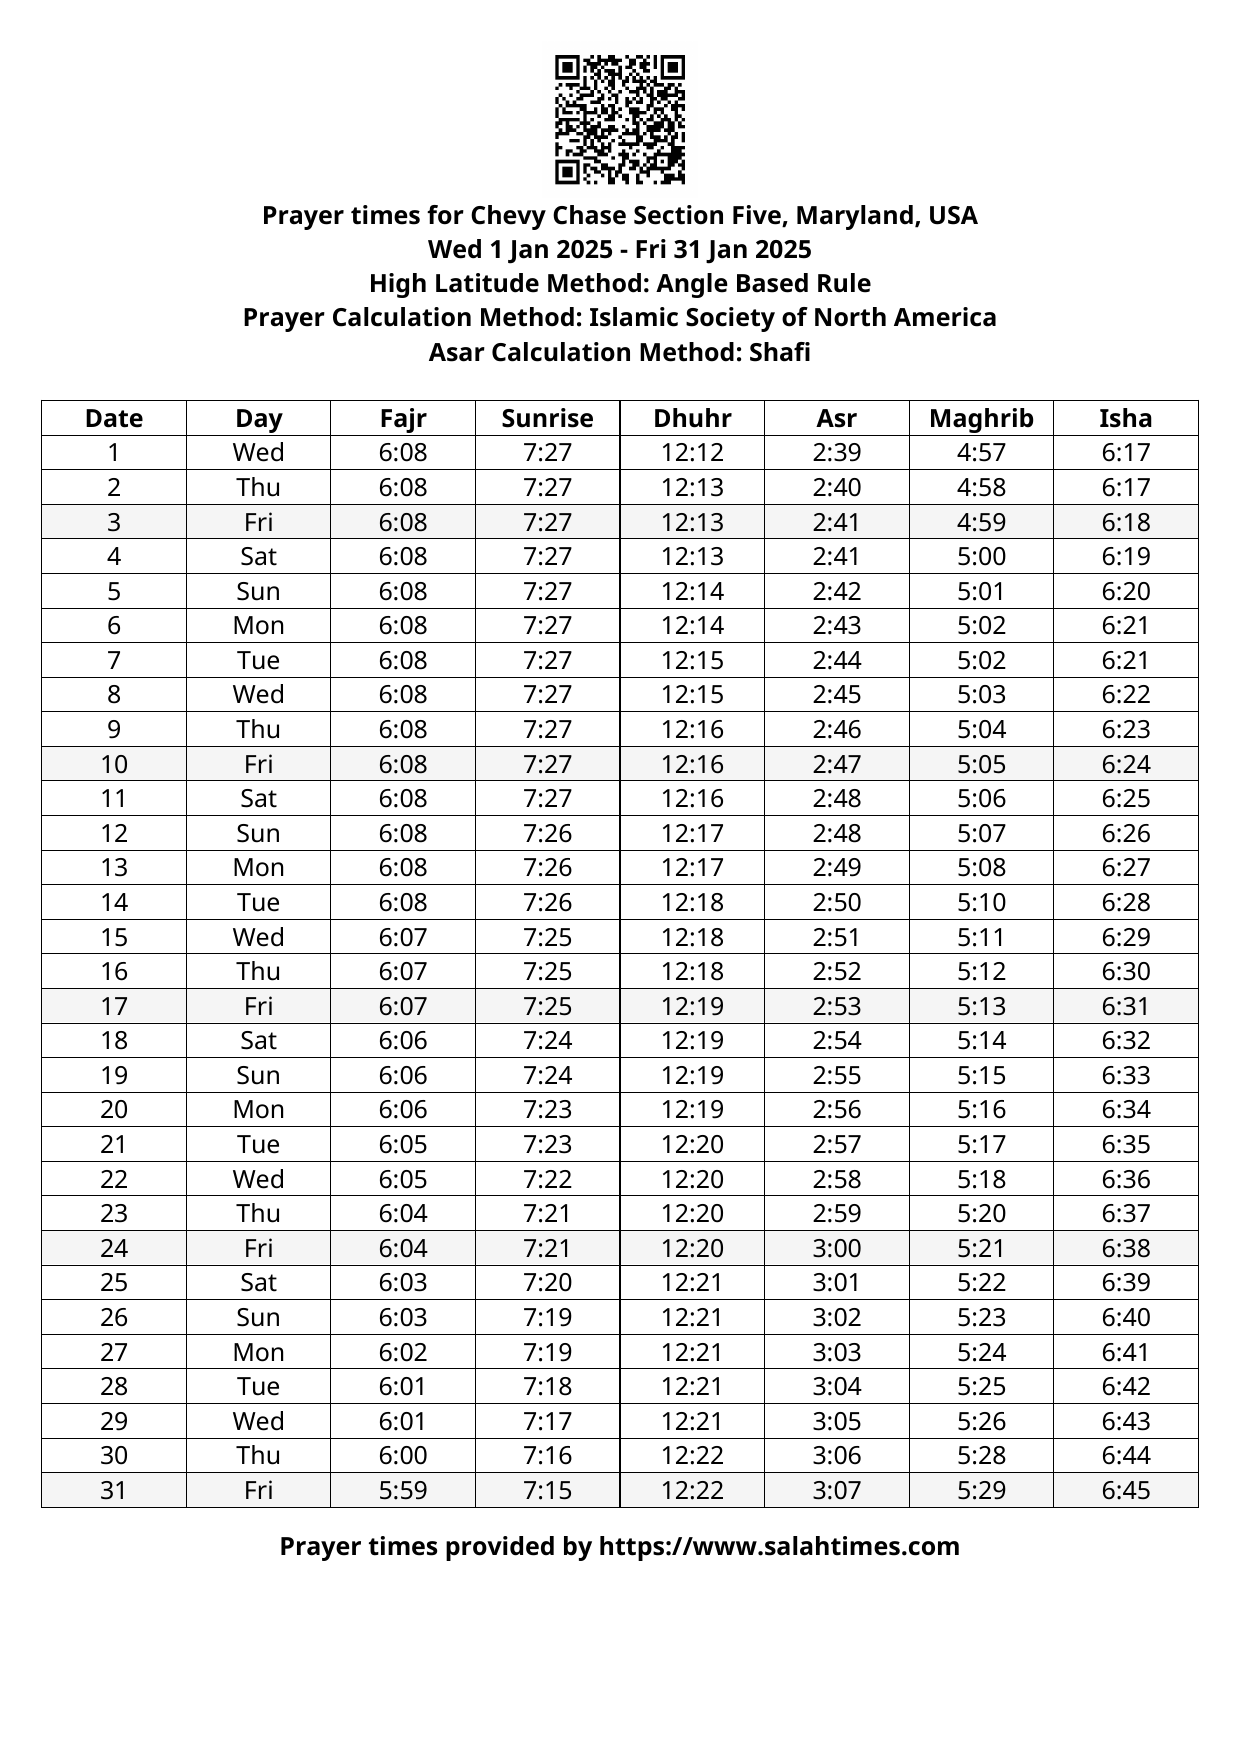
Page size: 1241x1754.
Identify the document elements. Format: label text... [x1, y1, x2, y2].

table_cell 6:35 [1054, 1127, 1198, 1161]
table_cell 2:47 [765, 747, 909, 780]
table_cell 12:15 [621, 678, 764, 711]
table_cell 5:11 [910, 920, 1053, 953]
table_cell 6:08 [331, 436, 475, 469]
table_cell 7:19 [476, 1300, 619, 1334]
table_cell 3:07 [765, 1473, 909, 1507]
table_cell 7:23 [476, 1093, 619, 1126]
table_cell 17 [42, 989, 186, 1022]
table_header Dhuhr [621, 401, 764, 434]
table_cell 5:00 [910, 539, 1053, 573]
table_cell Fri [187, 747, 330, 780]
table_cell 28 [42, 1369, 186, 1403]
table_cell 3:03 [765, 1335, 909, 1368]
table_cell Wed [187, 1162, 330, 1195]
table_cell 19 [42, 1058, 186, 1092]
table_cell Sat [187, 1266, 330, 1299]
table_cell 2:51 [765, 920, 909, 953]
table_cell 6:28 [1054, 885, 1198, 919]
table_cell 5:15 [910, 1058, 1053, 1092]
table_cell 5:08 [910, 851, 1053, 884]
table_cell 6:07 [331, 989, 475, 1022]
table_cell 6:34 [1054, 1093, 1198, 1126]
table_cell 5:14 [910, 1024, 1053, 1057]
table_cell 5:25 [910, 1369, 1053, 1403]
table_cell Wed [187, 678, 330, 711]
table_cell 2:48 [765, 816, 909, 849]
table_cell 2:49 [765, 851, 909, 884]
table_cell 7:17 [476, 1404, 619, 1437]
table_header Date [42, 401, 186, 434]
table_cell Fri [187, 1231, 330, 1264]
table_cell 7:22 [476, 1162, 619, 1195]
table_cell 2:55 [765, 1058, 909, 1092]
table_cell 7:25 [476, 954, 619, 988]
table_cell 2:43 [765, 609, 909, 642]
table_cell 6:31 [1054, 989, 1198, 1022]
table_cell 6:26 [1054, 816, 1198, 849]
table_cell 12 [42, 816, 186, 849]
table_cell 15 [42, 920, 186, 953]
table_cell Thu [187, 470, 330, 504]
table_cell 12:16 [621, 781, 764, 815]
table_cell 3 [42, 505, 186, 538]
table_cell 6:06 [331, 1024, 475, 1057]
table_cell 7:27 [476, 470, 619, 504]
table_cell 7:25 [476, 920, 619, 953]
table_cell 9 [42, 712, 186, 746]
table_cell 7:23 [476, 1127, 619, 1161]
table_cell 6:01 [331, 1404, 475, 1437]
table_cell 23 [42, 1196, 186, 1230]
picture [542, 41, 699, 198]
table_cell 12:19 [621, 1024, 764, 1057]
table_cell 12:20 [621, 1196, 764, 1230]
table_cell 6:40 [1054, 1300, 1198, 1334]
table_cell 6:20 [1054, 574, 1198, 607]
table_cell 6:06 [331, 1093, 475, 1126]
table_cell 7 [42, 643, 186, 677]
table_cell 12:15 [621, 643, 764, 677]
table_cell 20 [42, 1093, 186, 1126]
table_cell 7:27 [476, 539, 619, 573]
table_cell 6:08 [331, 712, 475, 746]
table_cell 7:15 [476, 1473, 619, 1507]
table_cell 7:26 [476, 885, 619, 919]
table_cell 5:22 [910, 1266, 1053, 1299]
table_header Day [187, 401, 330, 434]
table_cell 7:18 [476, 1369, 619, 1403]
table_cell 2:45 [765, 678, 909, 711]
table_cell 2:59 [765, 1196, 909, 1230]
table_cell 21 [42, 1127, 186, 1161]
table_cell 6:08 [331, 539, 475, 573]
table_cell 12:20 [621, 1127, 764, 1161]
table_cell 6:37 [1054, 1196, 1198, 1230]
table_cell 2:50 [765, 885, 909, 919]
table_cell 24 [42, 1231, 186, 1264]
table_cell Mon [187, 1093, 330, 1126]
table_cell 7:26 [476, 816, 619, 849]
table_cell Sun [187, 1300, 330, 1334]
table_cell 5:13 [910, 989, 1053, 1022]
table_cell 7:27 [476, 574, 619, 607]
table_cell 12:21 [621, 1369, 764, 1403]
table_cell 5:01 [910, 574, 1053, 607]
table_cell 7:21 [476, 1196, 619, 1230]
text Prayer times provided by https://www.salahtimes.com [42, 1528, 1198, 1563]
table_cell 12:13 [621, 505, 764, 538]
table_cell 7:27 [476, 609, 619, 642]
table_cell 6:08 [331, 678, 475, 711]
table_cell 12:19 [621, 1058, 764, 1092]
table_cell 6:08 [331, 643, 475, 677]
table_cell 6:01 [331, 1369, 475, 1403]
table_cell 2:52 [765, 954, 909, 988]
table_cell 7:27 [476, 436, 619, 469]
table_cell 10 [42, 747, 186, 780]
table_cell 6:03 [331, 1266, 475, 1299]
table_cell 6:27 [1054, 851, 1198, 884]
table_cell 12:20 [621, 1162, 764, 1195]
table_cell 12:22 [621, 1473, 764, 1507]
table_cell 12:21 [621, 1335, 764, 1368]
table_cell Sun [187, 574, 330, 607]
table_cell Mon [187, 1335, 330, 1368]
table_cell 7:27 [476, 643, 619, 677]
table_cell 7:27 [476, 678, 619, 711]
table_cell Wed [187, 1404, 330, 1437]
table_cell 12:18 [621, 885, 764, 919]
table_cell 6:07 [331, 954, 475, 988]
table_cell 6:05 [331, 1127, 475, 1161]
table_cell 5:23 [910, 1300, 1053, 1334]
table_cell 12:18 [621, 920, 764, 953]
table_cell 6:25 [1054, 781, 1198, 815]
table_cell 2:58 [765, 1162, 909, 1195]
table_cell Sun [187, 1058, 330, 1092]
table_cell Thu [187, 954, 330, 988]
table_cell Fri [187, 505, 330, 538]
table_cell 6:24 [1054, 747, 1198, 780]
table_cell 6:21 [1054, 609, 1198, 642]
table_cell 12:22 [621, 1439, 764, 1472]
table_cell 5:24 [910, 1335, 1053, 1368]
table_cell 12:21 [621, 1404, 764, 1437]
table_cell 7:21 [476, 1231, 619, 1264]
table_cell 2:42 [765, 574, 909, 607]
table_cell 3:01 [765, 1266, 909, 1299]
table_cell 7:27 [476, 505, 619, 538]
table_cell 29 [42, 1404, 186, 1437]
table_cell Wed [187, 920, 330, 953]
table_cell 12:21 [621, 1266, 764, 1299]
table_cell 6:04 [331, 1231, 475, 1264]
table_cell 6:08 [331, 505, 475, 538]
table_cell 6:42 [1054, 1369, 1198, 1403]
table_cell 7:20 [476, 1266, 619, 1299]
table_header Isha [1054, 401, 1198, 434]
table_cell 12:17 [621, 851, 764, 884]
table_cell 6:08 [331, 574, 475, 607]
table_cell 2:54 [765, 1024, 909, 1057]
table_cell Fri [187, 1473, 330, 1507]
table_cell 6:32 [1054, 1024, 1198, 1057]
table_cell 5:26 [910, 1404, 1053, 1437]
table_cell 6:38 [1054, 1231, 1198, 1264]
table_cell 7:24 [476, 1058, 619, 1092]
table_cell 6:22 [1054, 678, 1198, 711]
table_cell 6:17 [1054, 470, 1198, 504]
table_cell 5:18 [910, 1162, 1053, 1195]
table_cell 6:45 [1054, 1473, 1198, 1507]
table_cell Sun [187, 816, 330, 849]
table_cell Tue [187, 643, 330, 677]
table_cell Thu [187, 712, 330, 746]
table_cell 5 [42, 574, 186, 607]
table_cell 5:21 [910, 1231, 1053, 1264]
table_cell 5:04 [910, 712, 1053, 746]
table_cell 6:19 [1054, 539, 1198, 573]
table_header Fajr [331, 401, 475, 434]
table_header Maghrib [910, 401, 1053, 434]
table_cell 5:16 [910, 1093, 1053, 1126]
table_cell 6:29 [1054, 920, 1198, 953]
table_cell 2:57 [765, 1127, 909, 1161]
table_cell 31 [42, 1473, 186, 1507]
table_cell 5:05 [910, 747, 1053, 780]
table_cell 2:44 [765, 643, 909, 677]
table_header Sunrise [476, 401, 619, 434]
table_cell 12:21 [621, 1300, 764, 1334]
table_cell 3:05 [765, 1404, 909, 1437]
table_cell 12:13 [621, 470, 764, 504]
table_cell 2:48 [765, 781, 909, 815]
table_cell 12:20 [621, 1231, 764, 1264]
table_cell Mon [187, 609, 330, 642]
table_cell Thu [187, 1196, 330, 1230]
table_cell 6:30 [1054, 954, 1198, 988]
table_cell 22 [42, 1162, 186, 1195]
table_cell 5:29 [910, 1473, 1053, 1507]
table_cell 6:05 [331, 1162, 475, 1195]
table_cell 6 [42, 609, 186, 642]
table_cell 2:41 [765, 539, 909, 573]
table_cell 6:18 [1054, 505, 1198, 538]
table_cell 4:59 [910, 505, 1053, 538]
text Prayer times for Chevy Chase Section Five, Maryland, USA [42, 198, 1198, 232]
table_cell 7:27 [476, 747, 619, 780]
table_cell 12:19 [621, 989, 764, 1022]
table_cell 7:24 [476, 1024, 619, 1057]
table_cell 5:17 [910, 1127, 1053, 1161]
table_cell 12:18 [621, 954, 764, 988]
table_cell 12:13 [621, 539, 764, 573]
table_cell 6:33 [1054, 1058, 1198, 1092]
table_cell 5:10 [910, 885, 1053, 919]
table_cell 7:27 [476, 781, 619, 815]
table_cell 5:03 [910, 678, 1053, 711]
table_cell Sat [187, 781, 330, 815]
table_cell 5:02 [910, 643, 1053, 677]
table_cell Sat [187, 1024, 330, 1057]
table_cell 8 [42, 678, 186, 711]
table_cell Wed [187, 436, 330, 469]
table_cell 6:44 [1054, 1439, 1198, 1472]
table_cell 6:08 [331, 851, 475, 884]
text High Latitude Method: Angle Based Rule [42, 266, 1198, 300]
table_cell 27 [42, 1335, 186, 1368]
table_cell 4 [42, 539, 186, 573]
table_cell 6:08 [331, 781, 475, 815]
table_cell 5:06 [910, 781, 1053, 815]
table_cell 3:00 [765, 1231, 909, 1264]
table_cell 11 [42, 781, 186, 815]
table_cell 5:12 [910, 954, 1053, 988]
table_cell 5:28 [910, 1439, 1053, 1472]
table_cell Tue [187, 1369, 330, 1403]
table_cell 13 [42, 851, 186, 884]
table_cell Fri [187, 989, 330, 1022]
table_cell 6:06 [331, 1058, 475, 1092]
table_cell 3:04 [765, 1369, 909, 1403]
table_cell 2:56 [765, 1093, 909, 1126]
table_cell 18 [42, 1024, 186, 1057]
table_cell 6:23 [1054, 712, 1198, 746]
table_cell 7:26 [476, 851, 619, 884]
table_cell 2:41 [765, 505, 909, 538]
table_cell Thu [187, 1439, 330, 1472]
table_cell 6:36 [1054, 1162, 1198, 1195]
table_cell 4:58 [910, 470, 1053, 504]
table_cell 6:08 [331, 609, 475, 642]
table_cell 5:20 [910, 1196, 1053, 1230]
table_cell 6:08 [331, 747, 475, 780]
table_header Asr [765, 401, 909, 434]
table_cell 12:17 [621, 816, 764, 849]
table_cell 6:21 [1054, 643, 1198, 677]
table_cell Tue [187, 1127, 330, 1161]
table_cell 3:02 [765, 1300, 909, 1334]
table_cell 12:16 [621, 747, 764, 780]
table_cell 6:07 [331, 920, 475, 953]
table_cell 2:40 [765, 470, 909, 504]
table_cell 12:14 [621, 609, 764, 642]
table_cell 6:08 [331, 470, 475, 504]
table_cell 2:53 [765, 989, 909, 1022]
table_cell 5:02 [910, 609, 1053, 642]
table_cell 5:07 [910, 816, 1053, 849]
table_cell 6:08 [331, 816, 475, 849]
table_cell 6:39 [1054, 1266, 1198, 1299]
table_cell 2:39 [765, 436, 909, 469]
table_cell 2:46 [765, 712, 909, 746]
table_cell 12:16 [621, 712, 764, 746]
table_cell Sat [187, 539, 330, 573]
table_cell 25 [42, 1266, 186, 1299]
table_cell 7:25 [476, 989, 619, 1022]
table_cell 6:03 [331, 1300, 475, 1334]
text Wed 1 Jan 2025 - Fri 31 Jan 2025 [42, 232, 1198, 266]
table_cell 2 [42, 470, 186, 504]
table_cell 12:14 [621, 574, 764, 607]
table_cell Mon [187, 851, 330, 884]
table_cell 6:00 [331, 1439, 475, 1472]
table_cell 6:41 [1054, 1335, 1198, 1368]
table_cell 6:08 [331, 885, 475, 919]
text Asar Calculation Method: Shafi [42, 334, 1198, 368]
table_cell 5:59 [331, 1473, 475, 1507]
table_cell 12:12 [621, 436, 764, 469]
table_cell 7:16 [476, 1439, 619, 1472]
table_cell Tue [187, 885, 330, 919]
table_cell 26 [42, 1300, 186, 1334]
table_cell 6:17 [1054, 436, 1198, 469]
table_cell 4:57 [910, 436, 1053, 469]
table_cell 6:43 [1054, 1404, 1198, 1437]
text Prayer Calculation Method: Islamic Society of North America [42, 300, 1198, 334]
table_cell 16 [42, 954, 186, 988]
table_cell 12:19 [621, 1093, 764, 1126]
table_cell 3:06 [765, 1439, 909, 1472]
table_cell 7:19 [476, 1335, 619, 1368]
table_cell 30 [42, 1439, 186, 1472]
table_cell 1 [42, 436, 186, 469]
table_cell 6:04 [331, 1196, 475, 1230]
table_cell 7:27 [476, 712, 619, 746]
table_cell 6:02 [331, 1335, 475, 1368]
table_cell 14 [42, 885, 186, 919]
